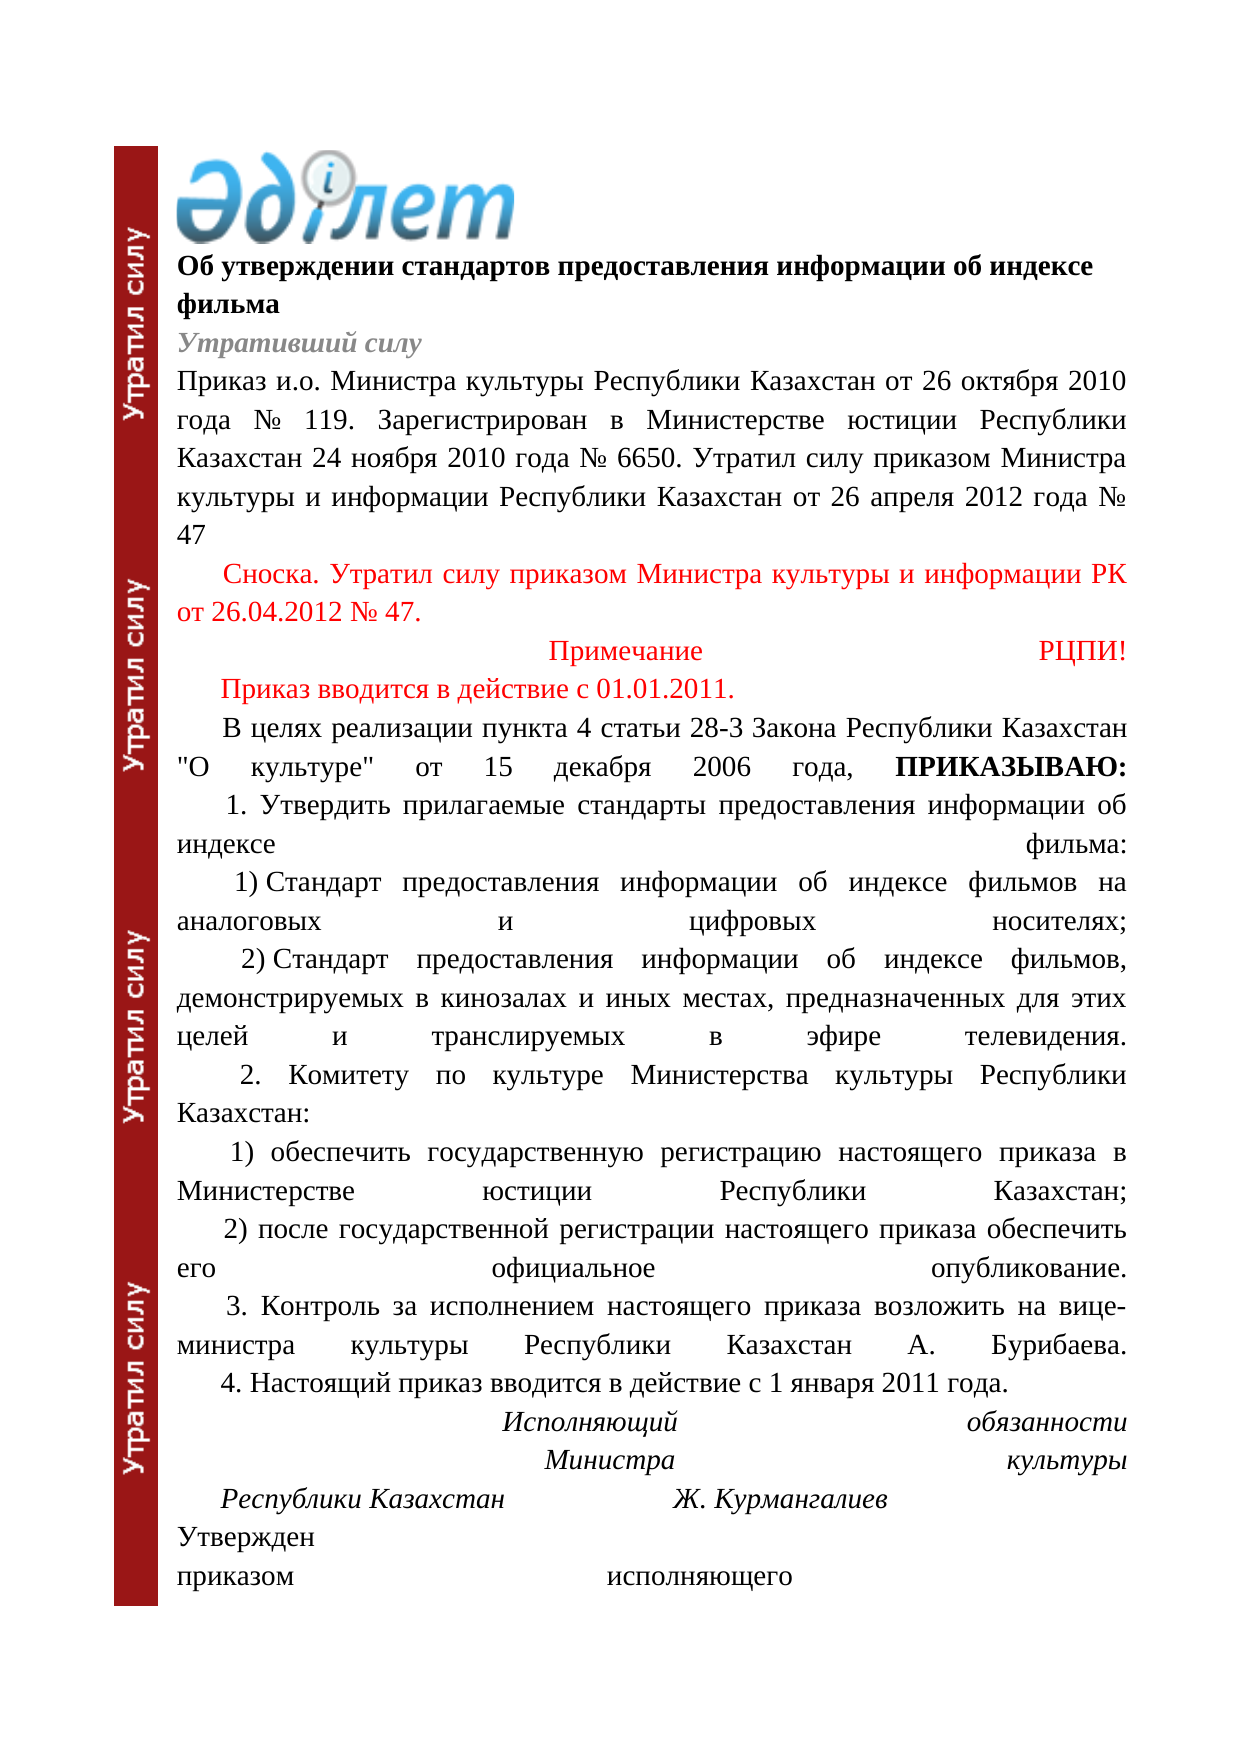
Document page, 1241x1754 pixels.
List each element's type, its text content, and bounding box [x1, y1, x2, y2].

text Об утверждении стандартов предоставления информации об индексе фильма [112, 248, 1128, 320]
text Утративший силу [112, 325, 1128, 358]
text Приказ и.о. Министра культуры Республики Казахстан от 26 октября 2010 года № 119. Зарегистрирован в Министерстве юстиции Республики Казахстан 24 ноября 2010 года № 6650. Утратил силу приказом Министра культуры и информации Республики Казахстан от 26 апреля 2012 года № 47 [112, 363, 1128, 551]
text Примечание РЦПИ! Приказ вводится в действие с 01.01.2011. [112, 633, 1128, 705]
picture [114, 320, 158, 325]
text В целях реализации пункта 4 статьи 28-3 Закона Республики Казахстан "О культуре" от 15 декабря 2006 года, ПРИКАЗЫВАЮ: 1. Утвердить прилагаемые стандарты предоставления информации об индексе фильма: 1) Стандарт предоставления информации об индексе фильмов на аналоговых и цифровых носителях; 2) Стандарт предоставления информации об индексе фильмов, демонстрируемых в кинозалах и иных местах, предназначенных для этих целей и транслируемых в эфире телевидения. 2. Комитету по культуре Министерства культуры Республики Казахстан: 1) обеспечить государственную регистрацию настоящего приказа в Министерстве юстиции Республики Казахстан; 2) после государственной регистрации настоящего приказа обеспечить его официальное опубликование. 3. Контроль за исполнением настоящего приказа возложить на вице-министра культуры Республики Казахстан А. Бурибаева. 4. Настоящий приказ вводится в действие с 1 января 2011 года. [112, 710, 1128, 1399]
picture [114, 1399, 158, 1404]
text Сноска. Утратил силу приказом Министра культуры и информации РК от 26.04.2012 № 47. [112, 556, 1128, 628]
text Исполняющий обязанности Министра культуры Республики Казахстан Ж. Курмангалиев [112, 1404, 1128, 1514]
picture [114, 705, 158, 710]
picture [176, 150, 515, 244]
picture [114, 551, 158, 556]
picture [114, 146, 158, 248]
picture [114, 1592, 158, 1606]
picture [114, 1514, 158, 1519]
text Утвержден приказом исполняющего обязанности Министра культуры Республики Казахстан от 26 октября 2010 года № 119 [112, 1519, 1128, 1592]
picture [114, 628, 158, 633]
picture [114, 358, 158, 363]
